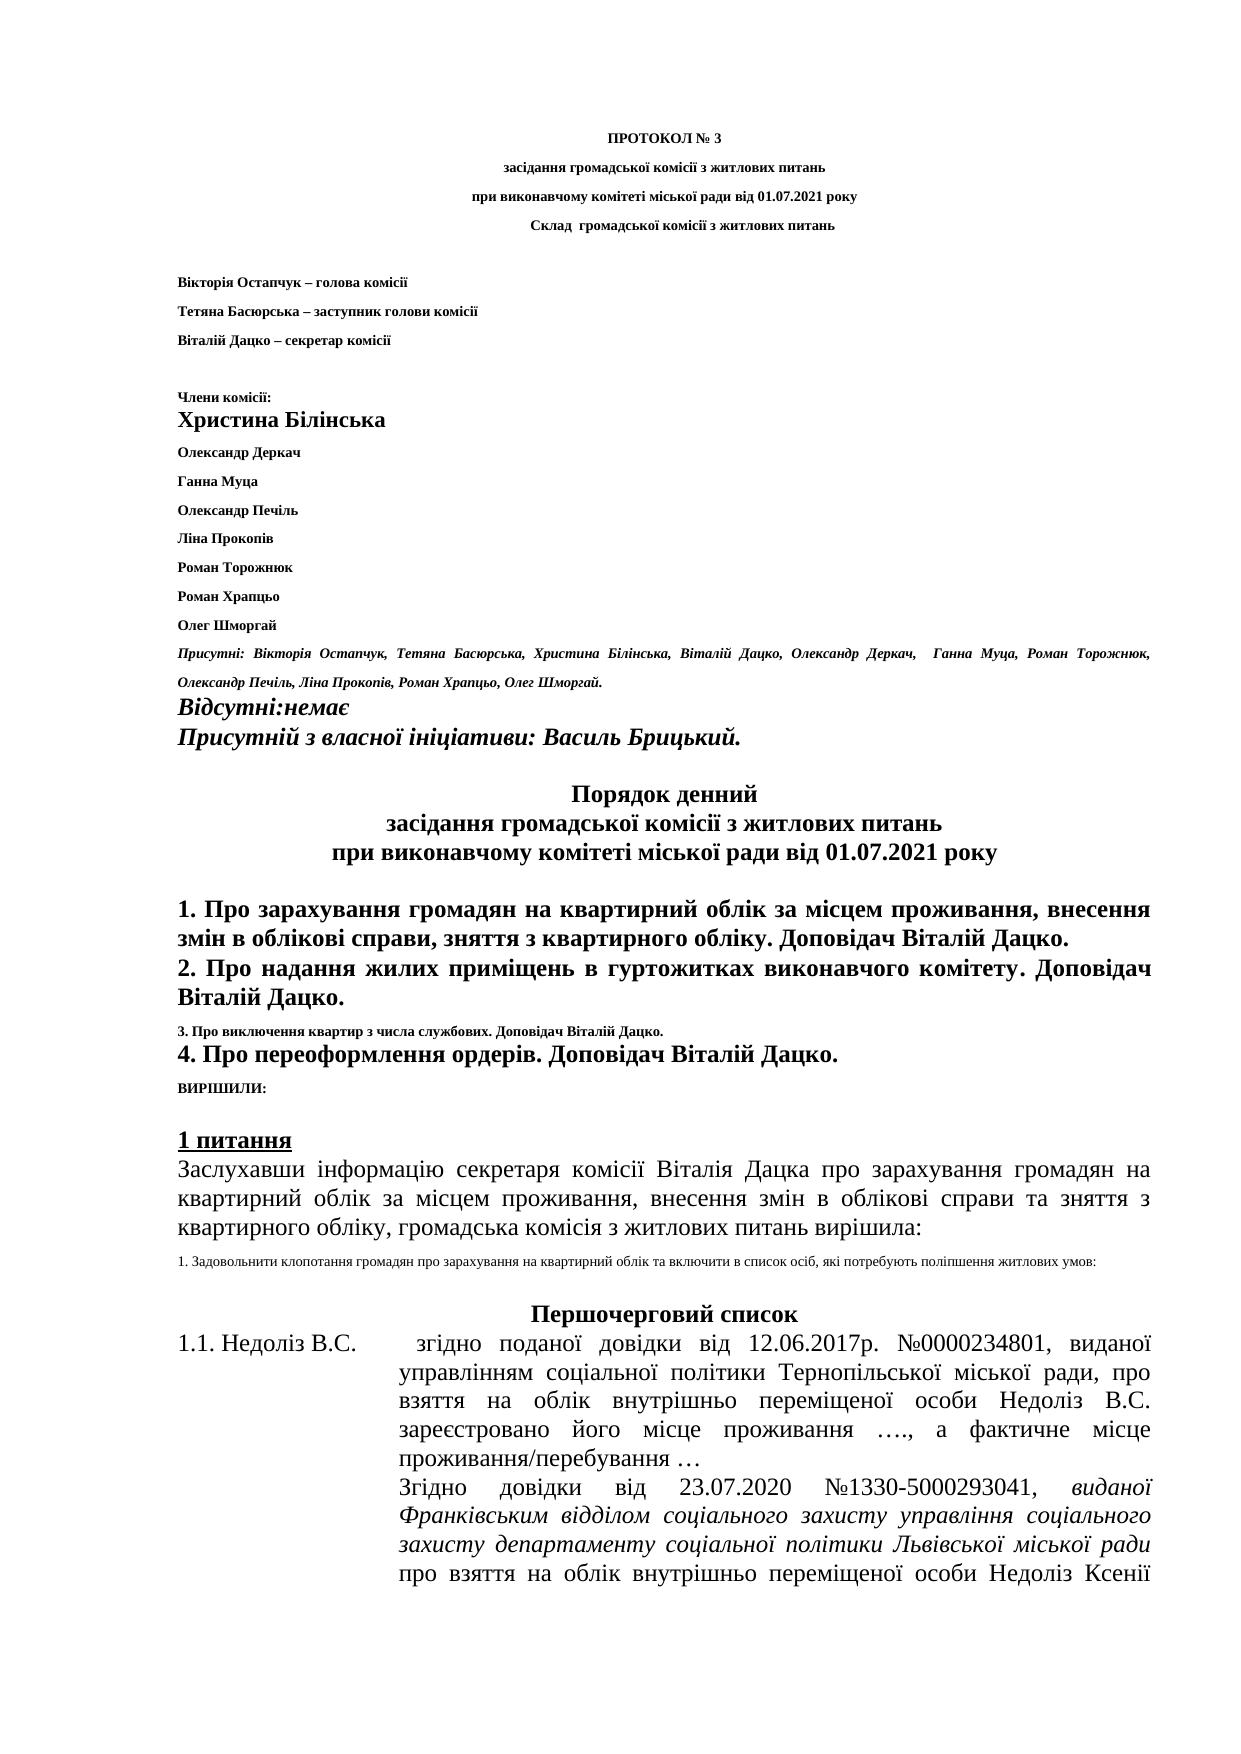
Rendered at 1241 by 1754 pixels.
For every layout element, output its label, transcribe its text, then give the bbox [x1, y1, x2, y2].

text ПРОТОКОЛ № 3 [177, 118, 1152, 147]
text 3. Про виключення квартир з числа службових. Доповідач Віталій Дацко. [177, 1010, 1152, 1039]
text Відсутні:немає [177, 691, 1152, 721]
text Роман Храпцьо [177, 576, 1152, 604]
text 1.1. Недоліз В.С. згідно поданої довідки від 12.06.2017р. №0000234801, виданої управлінням соціальної політики Тернопільської міської ради, про взяття на облік внутрішньо переміщеної особи Недоліз В.С. зареєстровано його місце проживання …., а фактичне місце проживання/перебування … [177, 1328, 1152, 1472]
text Склад громадської комісії з житлових питань [177, 204, 1152, 233]
text Присутній з власної ініціативи: Василь Брицький. [177, 721, 1152, 751]
text Ганна Муца [177, 461, 1152, 489]
text 4. Про переоформлення ордерів. Доповідач Віталій Дацко. [177, 1039, 1152, 1068]
text Роман Торожнюк [177, 547, 1152, 576]
text Олександр Деркач [177, 432, 1152, 461]
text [398, 1472, 1152, 1587]
text 1. Задовольнити клопотання громадян про зарахування на квартирний облік та включити в список осіб, які потребують поліпшення житлових умов: [177, 1240, 1152, 1269]
text Порядок денний [177, 779, 1152, 808]
text Христина Білінська [177, 406, 1152, 432]
text Першочерговий список [177, 1298, 1152, 1328]
text засідання громадської комісії з житлових питань [177, 808, 1152, 837]
text Олег Шморгай [177, 604, 1152, 633]
text Присутні: Вікторія Остапчук, Тетяна Басюрська, Христина Білінська, Віталій Дацко, Олександр Деркач, Ганна Муца, Роман Торожнюк, Олександр Печіль, Ліна Прокопів, Роман Храпцьо, Олег Шморгай. [177, 633, 1152, 691]
text засідання громадської комісії з житлових питань [177, 147, 1152, 176]
text Вікторія Остапчук – голова комісії [177, 262, 1152, 291]
text Віталій Дацко – секретар комісії [177, 319, 1152, 348]
text Олександр Печіль [177, 489, 1152, 518]
text Заслухавши інформацію секретаря комісії Віталія Дацка про зарахування громадян на квартирний облік за місцем проживання, внесення змін в облікові справи та зняття з квартирного обліку, громадська комісія з житлових питань вирішила: [177, 1154, 1152, 1240]
text при виконавчому комітеті міської ради від 01.07.2021 року [177, 837, 1152, 866]
text Тетяна Басюрська – заступник голови комісії [177, 291, 1152, 319]
text 1 питання [177, 1125, 1152, 1154]
text при виконавчому комітеті міської ради від 01.07.2021 року [177, 176, 1152, 204]
text ВИРІШИЛИ: [177, 1068, 1152, 1097]
text 1. Про зарахування громадян на квартирний облік за місцем проживання, внесення змін в облікові справи, зняття з квартирного обліку. Доповідач Віталій Дацко. [177, 894, 1152, 953]
text Члени комісії: [177, 377, 1152, 406]
text 2. Про надання жилих приміщень в гуртожитках виконавчого комітету. Доповідач Віталій Дацко. [177, 953, 1152, 1010]
text Ліна Прокопів [177, 518, 1152, 547]
